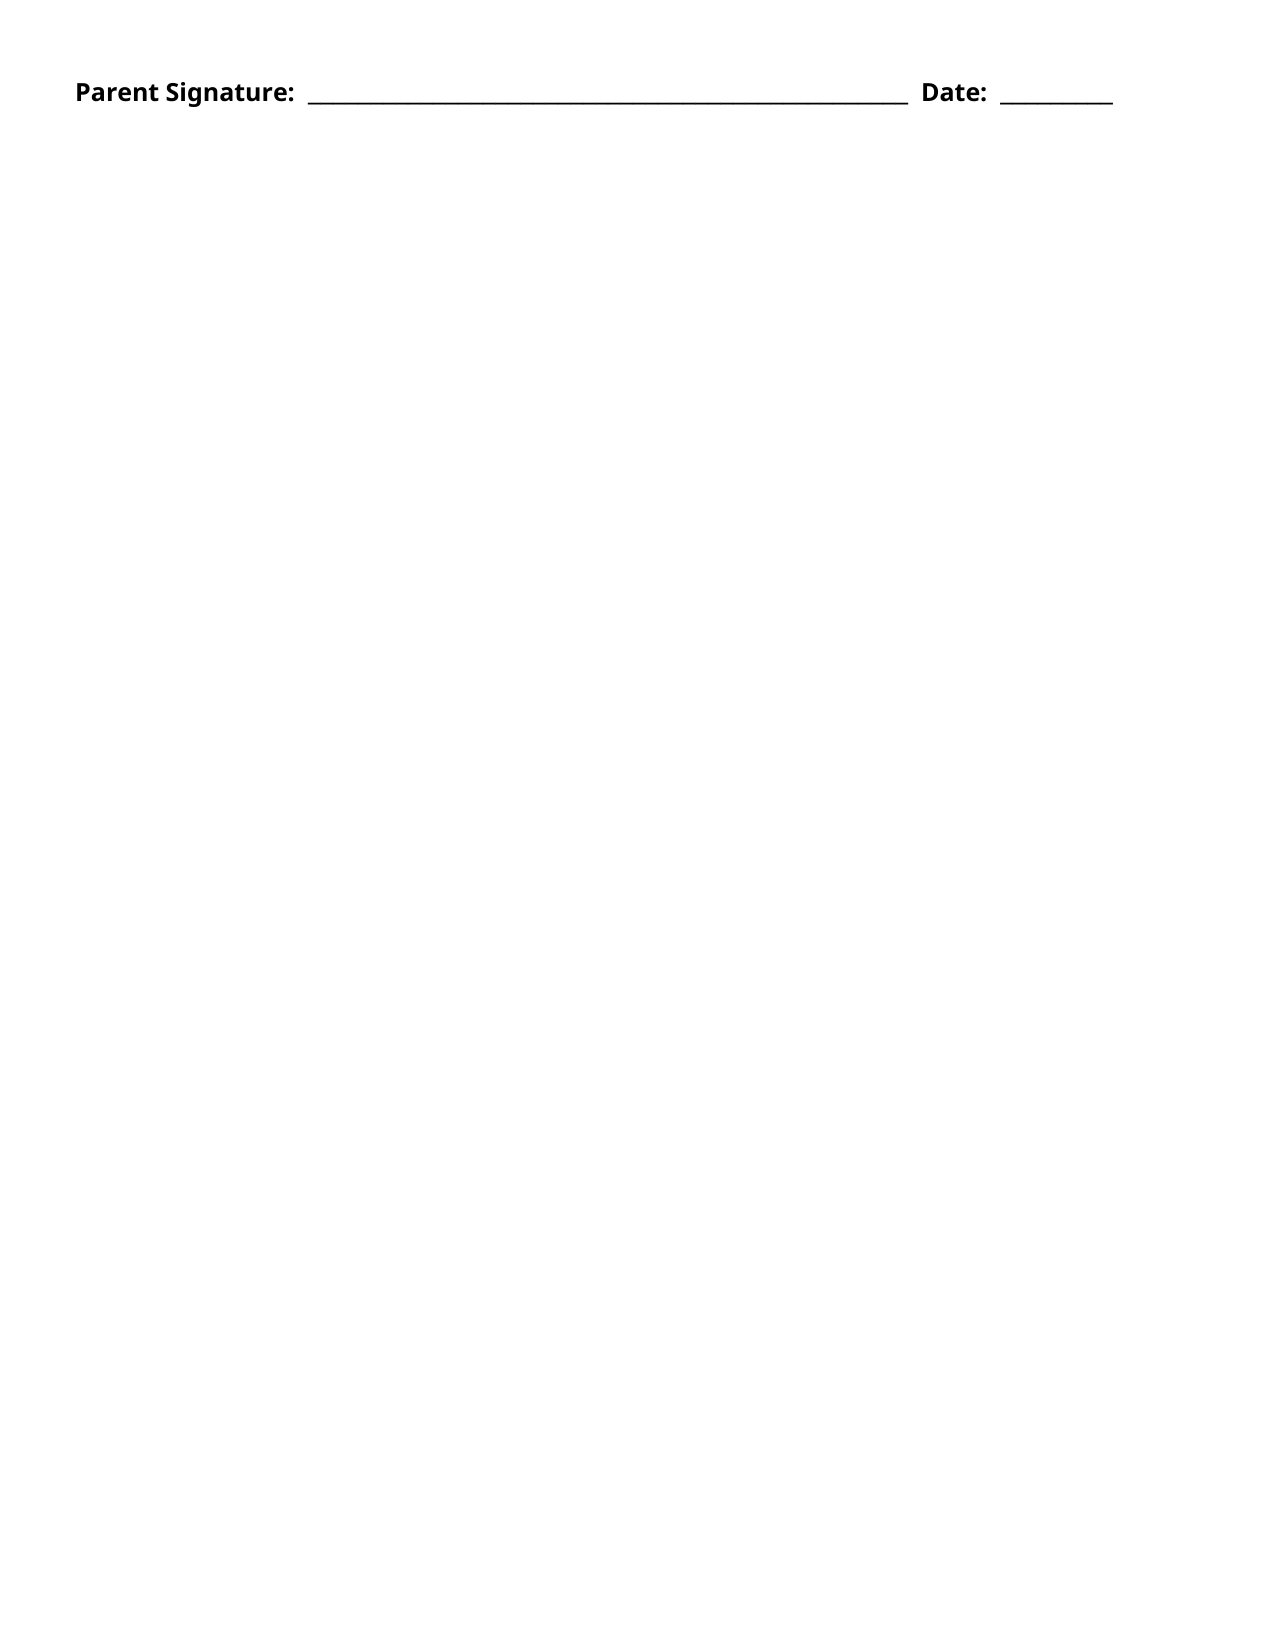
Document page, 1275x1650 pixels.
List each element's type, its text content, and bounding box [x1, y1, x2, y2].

text Parent Signature: ________________________________________________ Date: _________ [75, 75, 1200, 109]
